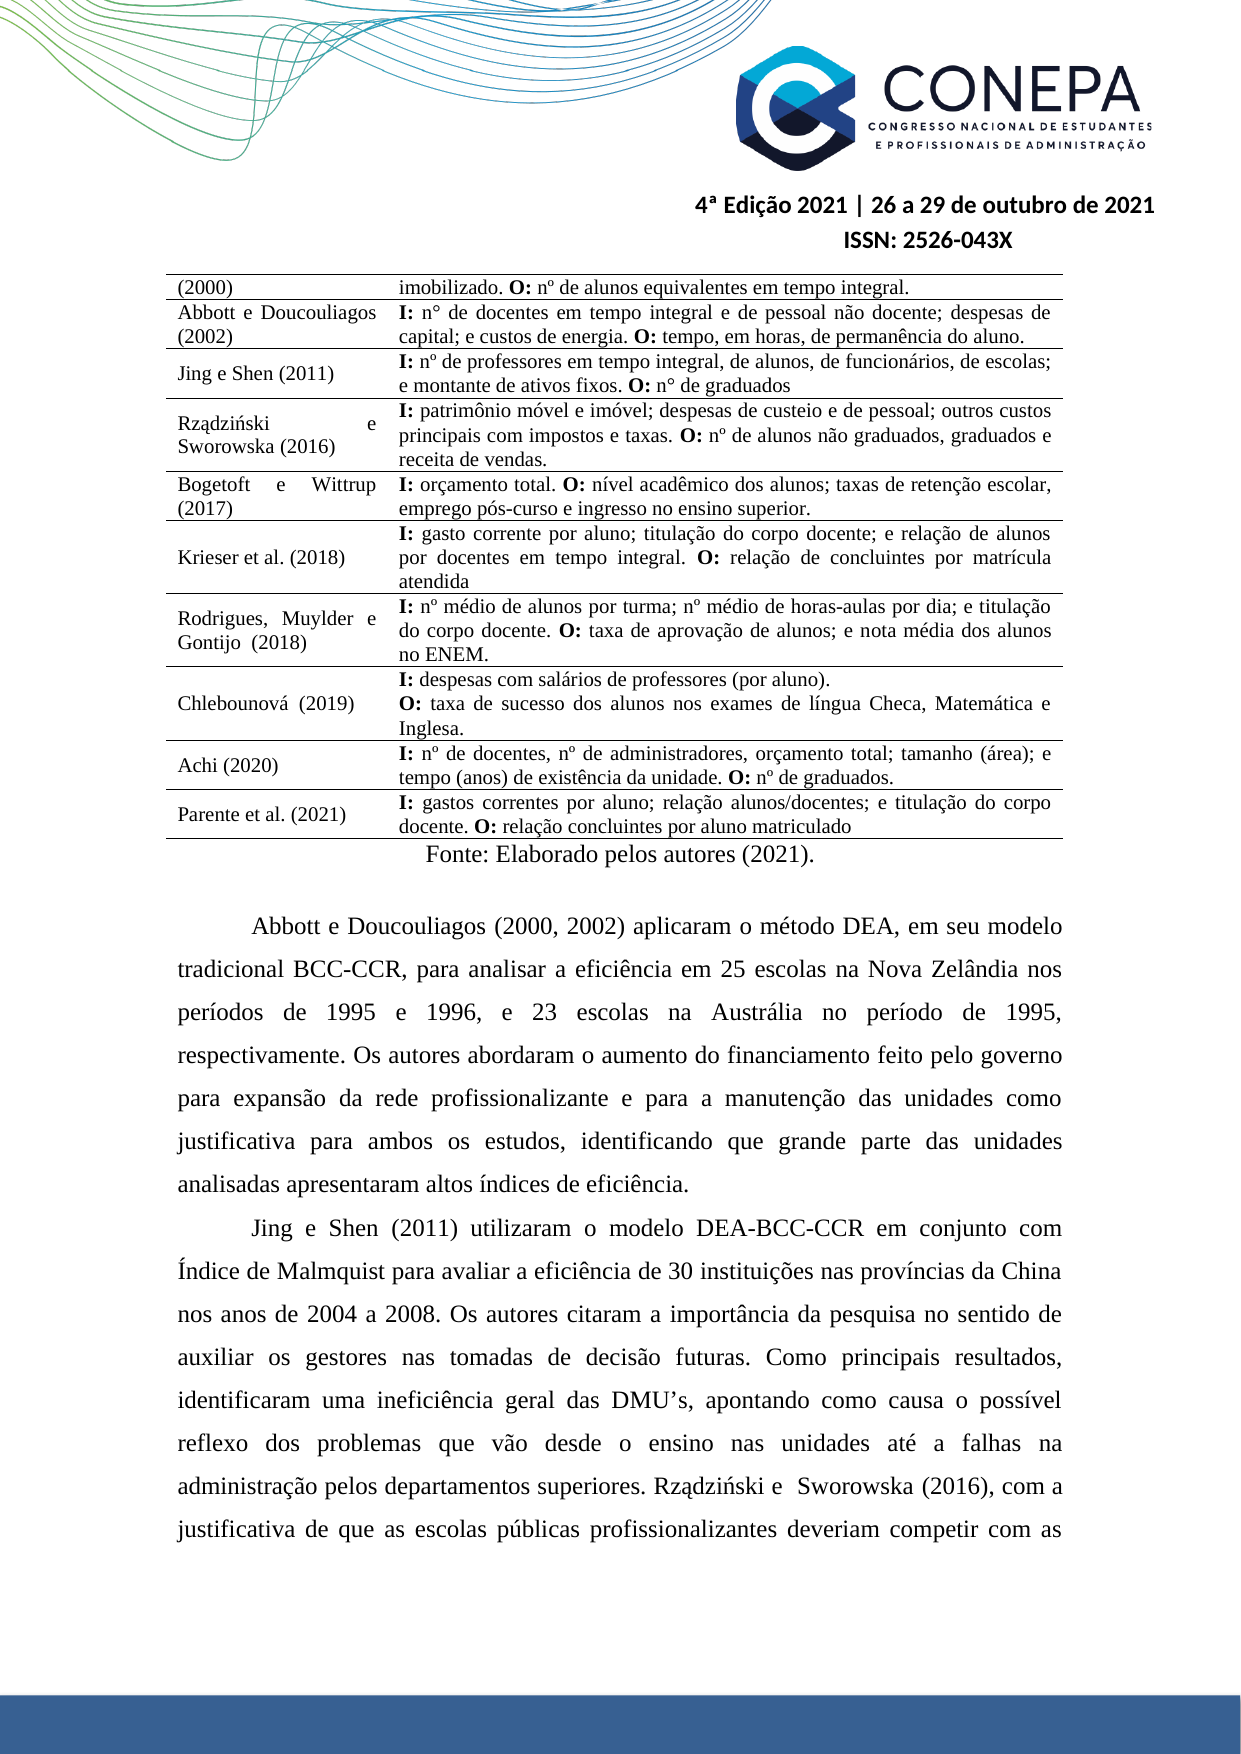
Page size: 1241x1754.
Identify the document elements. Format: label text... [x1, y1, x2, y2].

table_cell I: despesas com salários de professores (por aluno). O: taxa de sucesso dos alunos nos exames de língua Checa, Matemática e Inglesa. [388, 667, 1063, 739]
table_cell I: n° de docentes em tempo integral e de pessoal não docente; despesas de capital; e custos de energia. O: tempo, em horas, de permanência do aluno. [388, 300, 1063, 348]
table_cell Achi (2020) [166, 741, 387, 789]
picture [0, 0, 1152, 172]
table_cell I: nº de docentes, nº de administradores, orçamento total; tamanho (área); e tempo (anos) de existência da unidade. O: nº de graduados. [388, 741, 1063, 789]
table_cell I: patrimônio móvel e imóvel; despesas de custeio e de pessoal; outros custos principais com impostos e taxas. O: nº de alunos não graduados, graduados e receita de vendas. [388, 399, 1063, 471]
table_cell I: gastos correntes por aluno; relação alunos/docentes; e titulação do corpo docente. O: relação concluintes por aluno matriculado [388, 790, 1063, 838]
table_cell Abbott e Doucouliagos (2002) [166, 300, 387, 348]
table_cell Krieser et al. (2018) [166, 521, 387, 593]
table_cell Bogetoft e Wittrup (2017) [166, 472, 387, 520]
table_cell Jing e Shen (2011) [166, 349, 387, 397]
table_cell Chlebounová (2019) [166, 667, 387, 739]
text Fonte: Elaborado pelos autores (2021). [177, 839, 1063, 868]
table_cell I: nº de professores em tempo integral, de alunos, de funcionários, de escolas; e montante de ativos fixos. O: n° de graduados [388, 349, 1063, 397]
table_cell I: nº médio de alunos por turma; nº médio de horas-aulas por dia; e titulação do corpo docente. O: taxa de aprovação de alunos; e nota média dos alunos no ENEM. [388, 594, 1063, 666]
table_cell Abbott e Doucouliagos (2000) [166, 275, 387, 299]
table_cell Parente et al. (2021) [166, 790, 387, 838]
table_cell I: gasto corrente por aluno; titulação do corpo docente; e relação de alunos por docentes em tempo integral. O: relação de concluintes por matrícula atendida [388, 521, 1063, 593]
text Abbott e Doucouliagos (2000, 2002) aplicaram o método DEA, em seu modelo tradicional BCC-CCR, para analisar a eficiência em 25 escolas na Nova Zelândia nos períodos de 1995 e 1996, e 23 escolas na Austrália no período de 1995, respectivamente. Os autores abordaram o aumento do financiamento feito pelo governo para expansão da rede profissionalizante e para a manutenção das unidades como justificativa para ambos os estudos, identificando que grande parte das unidades analisadas apresentaram altos índices de eficiência. [177, 911, 1063, 1198]
table_cell I: nº de docentes em tempo integral e de pessoal não docente; e valor do ativo imobilizado. O: nº de alunos equivalentes em tempo integral. [388, 275, 1063, 299]
table_cell Rządziński e Sworowska (2016) [166, 399, 387, 471]
table_cell I: orçamento total. O: nível acadêmico dos alunos; taxas de retenção escolar, emprego pós-curso e ingresso no ensino superior. [388, 472, 1063, 520]
table_cell Rodrigues, Muylder e Gontijo (2018) [166, 594, 387, 666]
